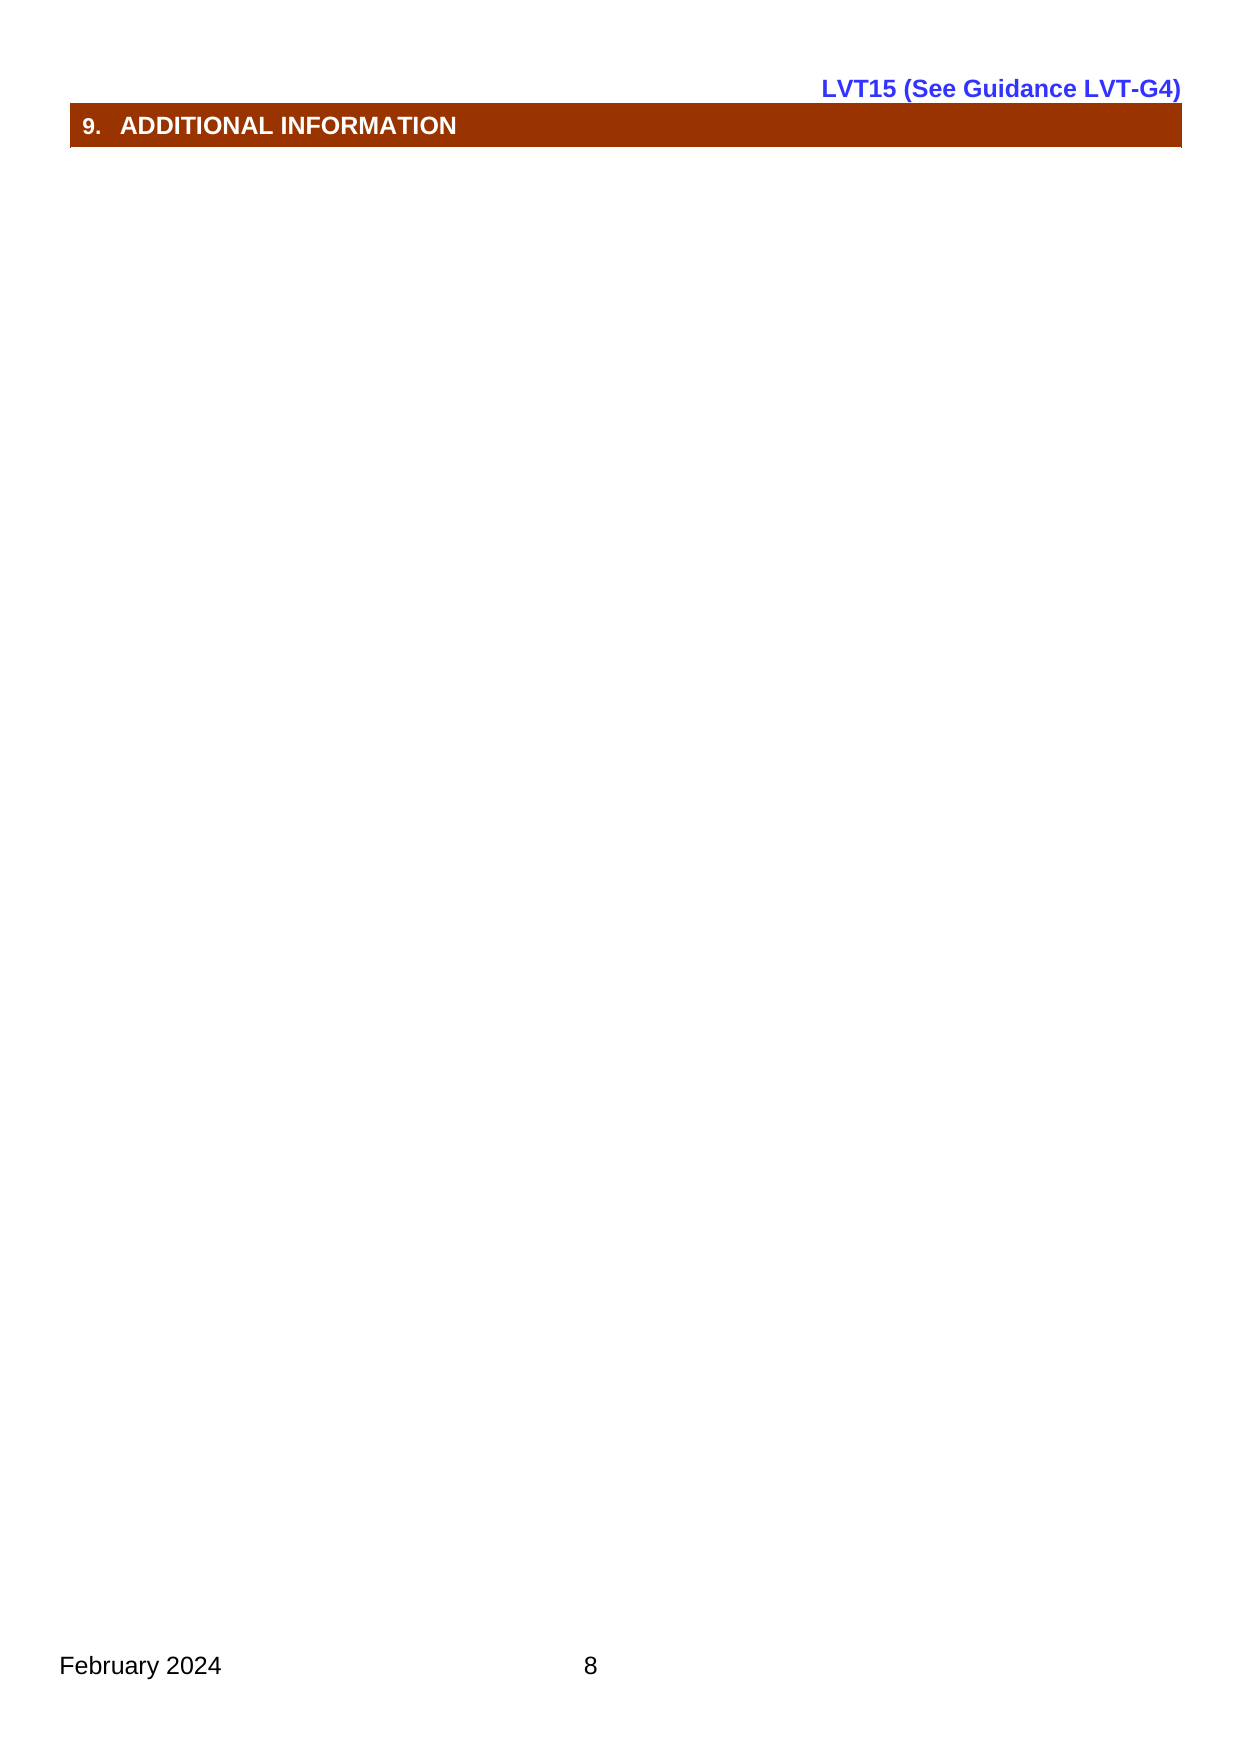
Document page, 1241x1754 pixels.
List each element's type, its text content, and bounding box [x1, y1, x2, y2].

table_header ADDITIONAL INFORMATION [71, 104, 1181, 147]
